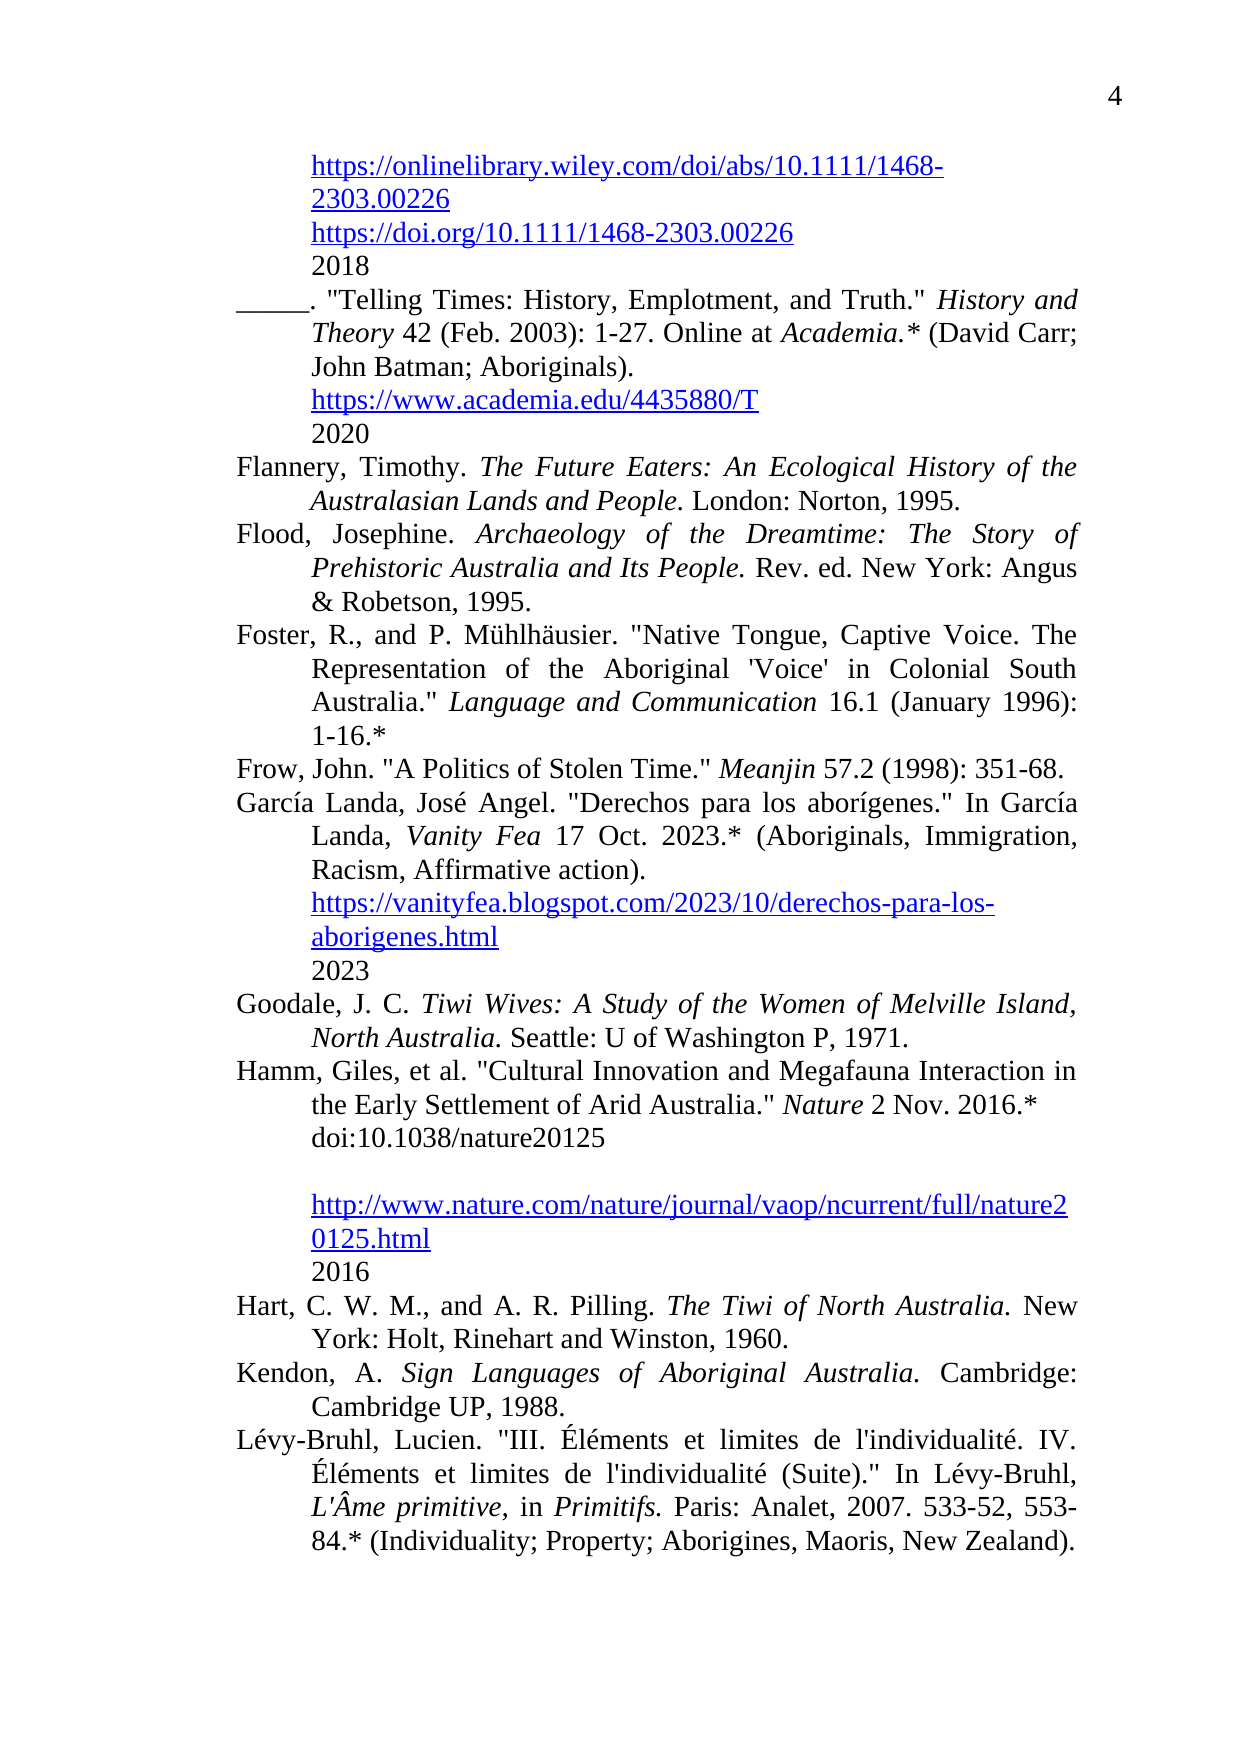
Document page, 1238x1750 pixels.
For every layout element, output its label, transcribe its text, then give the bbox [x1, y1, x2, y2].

text Flannery, Timothy. The Future Eaters: An Ecological History of the Australasian Lands and People. London: Norton, 1995. [236, 449, 1078, 517]
text 2018 [236, 248, 1078, 282]
text https://onlinelibrary.wiley.com/doi/abs/10.1111/1468-2303.00226 [236, 148, 1078, 215]
text Goodale, J. C. Tiwi Wives: A Study of the Women of Melville Island, North Australia. Seattle: U of Washington P, 1971. [236, 986, 1078, 1053]
text Kendon, A. Sign Languages of Aboriginal Australia. Cambridge: Cambridge UP, 1988. [236, 1355, 1078, 1422]
text García Landa, José Angel. "Derechos para los aborígenes." In García Landa, Vanity Fea 17 Oct. 2023.* (Aboriginals, Immigration, Racism, Affirmative action). [236, 785, 1078, 886]
text Hamm, Giles, et al. "Cultural Innovation and Megafauna Interaction in the Early Settlement of Arid Australia." Nature 2 Nov. 2016.* [236, 1053, 1078, 1120]
text 2023 [236, 953, 1078, 986]
text _____. "Telling Times: History, Emplotment, and Truth." History and Theory 42 (Feb. 2003): 1-27. Online at Academia.* (David Carr; John Batman; Aboriginals). [236, 282, 1078, 382]
text https://doi.org/10.1111/1468-2303.00226 [236, 215, 1078, 248]
text 2016 [236, 1254, 1078, 1288]
text Frow, John. "A Politics of Stolen Time." Meanjin 57.2 (1998): 351-68. [236, 751, 1078, 785]
text Flood, Josephine. Archaeology of the Dreamtime: The Story of Prehistoric Australia and Its People. Rev. ed. New York: Angus & Robetson, 1995. [236, 517, 1078, 617]
text http://www.nature.com/nature/journal/vaop/ncurrent/full/nature20125.html [236, 1154, 1078, 1254]
text Hart, C. W. M., and A. R. Pilling. The Tiwi of North Australia. New York: Holt, Rinehart and Winston, 1960. [236, 1288, 1078, 1355]
text Lévy-Bruhl, Lucien. "III. Éléments et limites de l'individualité. IV. Éléments et limites de l'individualité (Suite)." In Lévy-Bruhl, L'Âme primitive, in Primitifs. Paris: Analet, 2007. 533-52, 553-84.* (Individuality; Property; Aborigines, Maoris, New Zealand). [236, 1422, 1078, 1556]
text https://vanityfea.blogspot.com/2023/10/derechos-para-los-aborigenes.html [236, 886, 1078, 953]
text Foster, R., and P. Mühlhäusier. "Native Tongue, Captive Voice. The Representation of the Aboriginal 'Voice' in Colonial South Australia." Language and Communication 16.1 (January 1996): 1-16.* [236, 617, 1078, 751]
text 2020 [236, 416, 1078, 449]
text https://www.academia.edu/4435880/T [236, 382, 1078, 416]
text doi:10.1038/nature20125 [236, 1120, 1078, 1154]
